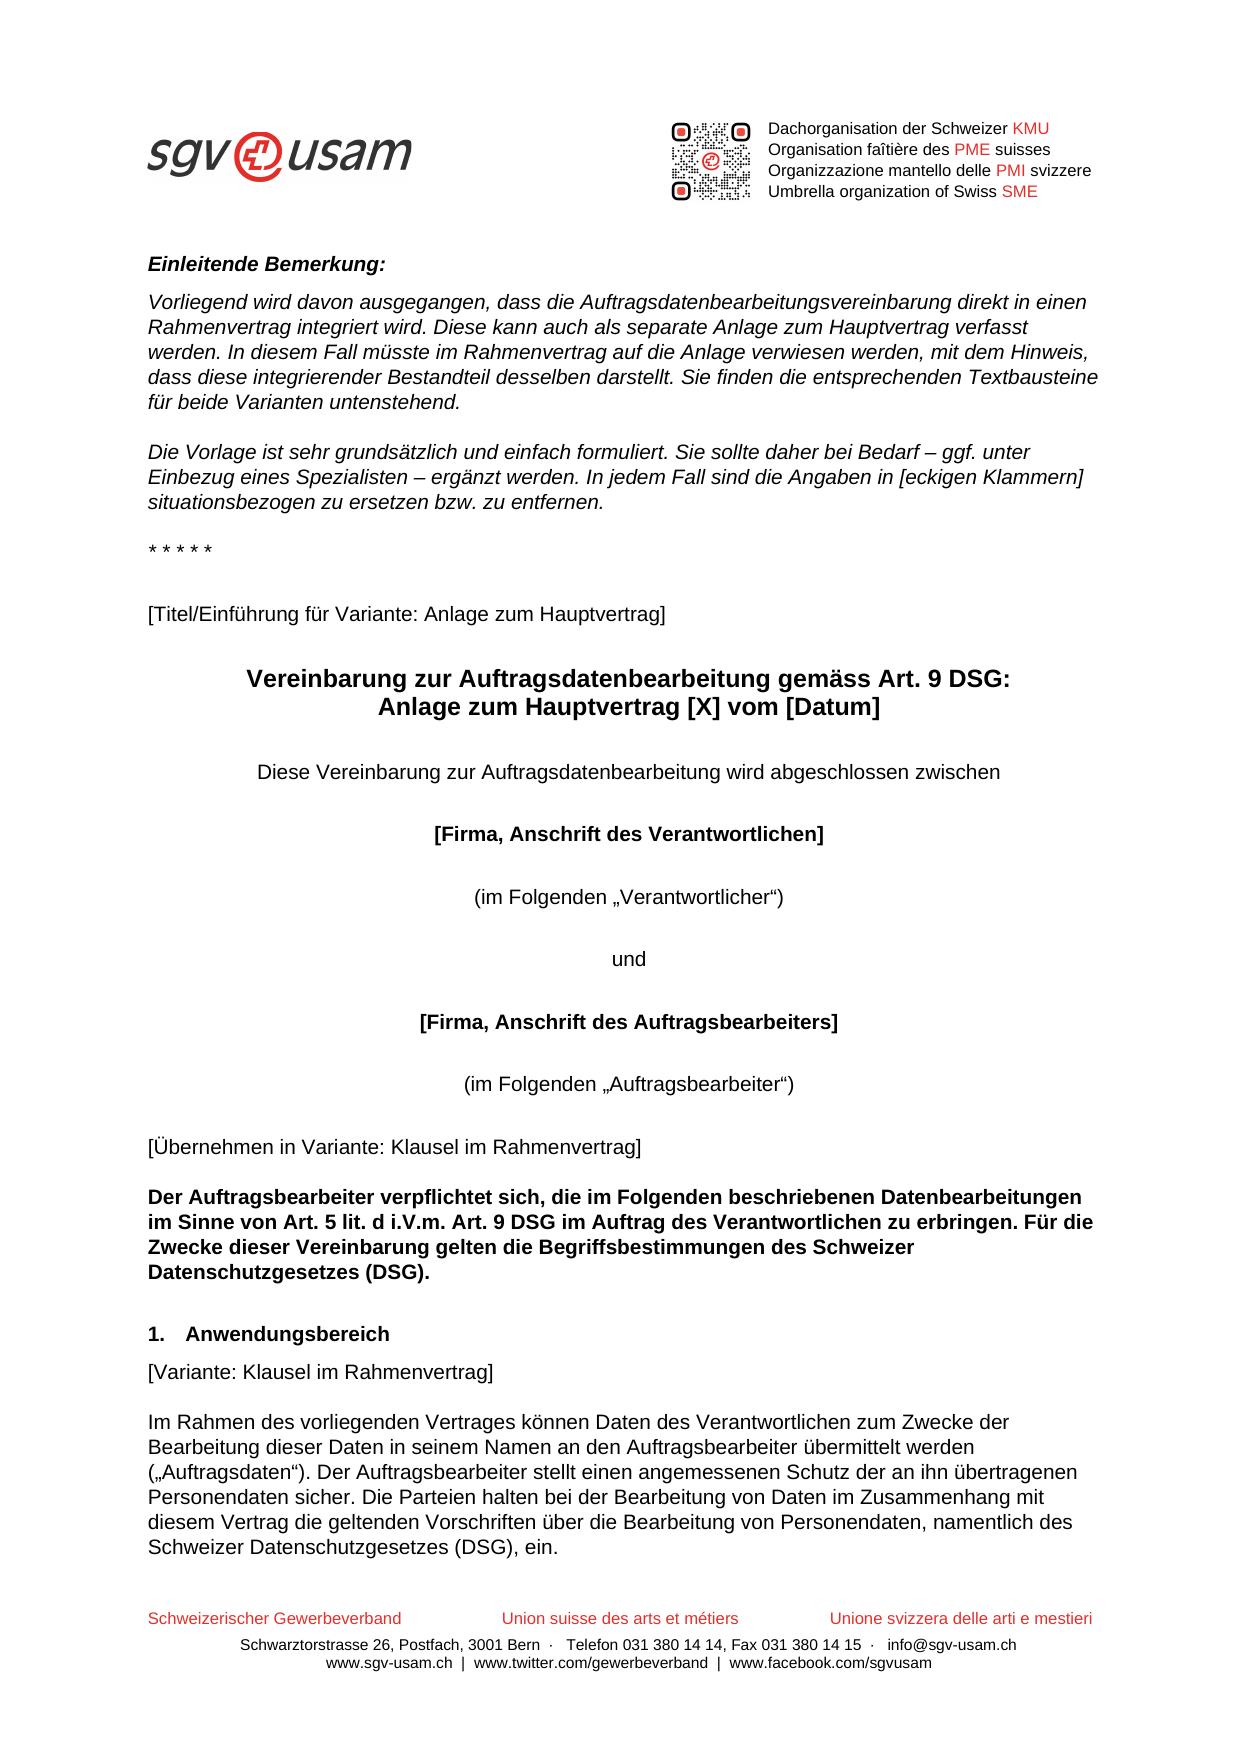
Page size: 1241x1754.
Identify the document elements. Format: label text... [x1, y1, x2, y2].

text und [148, 946, 1110, 971]
text [Firma, Anschrift des Verantwortlichen] [148, 821, 1110, 846]
text Einleitende Bemerkung: [148, 251, 1110, 276]
text [Firma, Anschrift des Auftragsbearbeiters] [148, 1008, 1110, 1033]
text Vorliegend wird davon ausgegangen, dass die Auftragsdatenbearbeitungsvereinbarung direkt in einen Rahmenvertrag integriert wird. Diese kann auch als separate Anlage zum Hauptvertrag verfasst werden. In diesem Fall müsste im Rahmenvertrag auf die Anlage verwiesen werden, mit dem Hinweis, dass diese integrierender Bestandteil desselben darstellt. Sie finden die entsprechenden Textbausteine für beide Varianten untenstehend. [148, 288, 1110, 413]
picture [147, 132, 412, 182]
text [Übernehmen in Variante: Klausel im Rahmenvertrag] [148, 1133, 1110, 1158]
text * * * * * [148, 538, 1110, 563]
text (im Folgenden „Verantwortlicher“) [148, 883, 1110, 908]
text Vereinbarung zur Auftragsdatenbearbeitung gemäss Art. 9 DSG: Anlage zum Hauptvertrag [X] vom [Datum] [148, 663, 1110, 721]
picture [669, 120, 753, 203]
text [Variante: Klausel im Rahmenvertrag] [148, 1358, 1110, 1383]
text Der Auftragsbearbeiter verpflichtet sich, die im Folgenden beschriebenen Datenbearbeitungen im Sinne von Art. 5 lit. d i.V.m. Art. 9 DSG im Auftrag des Verantwortlichen zu erbringen. Für die Zwecke dieser Vereinbarung gelten die Begriffsbestimmungen des Schweizer Datenschutzgesetzes (DSG). [148, 1183, 1110, 1283]
list Anwendungsbereich [148, 1321, 1110, 1346]
text Die Vorlage ist sehr grundsätzlich und einfach formuliert. Sie sollte daher bei Bedarf – ggf. unter Einbezug eines Spezialisten – ergänzt werden. In jedem Fall sind die Angaben in [eckigen Klammern] situationsbezogen zu ersetzen bzw. zu entfernen. [148, 438, 1110, 513]
text [Titel/Einführung für Variante: Anlage zum Hauptvertrag] [148, 601, 1110, 626]
text Diese Vereinbarung zur Auftragsdatenbearbeitung wird abgeschlossen zwischen [148, 758, 1110, 783]
text (im Folgenden „Auftragsbearbeiter“) [148, 1071, 1110, 1096]
text Im Rahmen des vorliegenden Vertrages können Daten des Verantwortlichen zum Zwecke der Bearbeitung dieser Daten in seinem Namen an den Auftragsbearbeiter übermittelt werden („Auftragsdaten“). Der Auftragsbearbeiter stellt einen angemessenen Schutz der an ihn übertragenen Personendaten sicher. Die Parteien halten bei der Bearbeitung von Daten im Zusammenhang mit diesem Vertrag die geltenden Vorschriften über die Bearbeitung von Personendaten, namentlich des Schweizer Datenschutzgesetzes (DSG), ein. [148, 1408, 1110, 1558]
